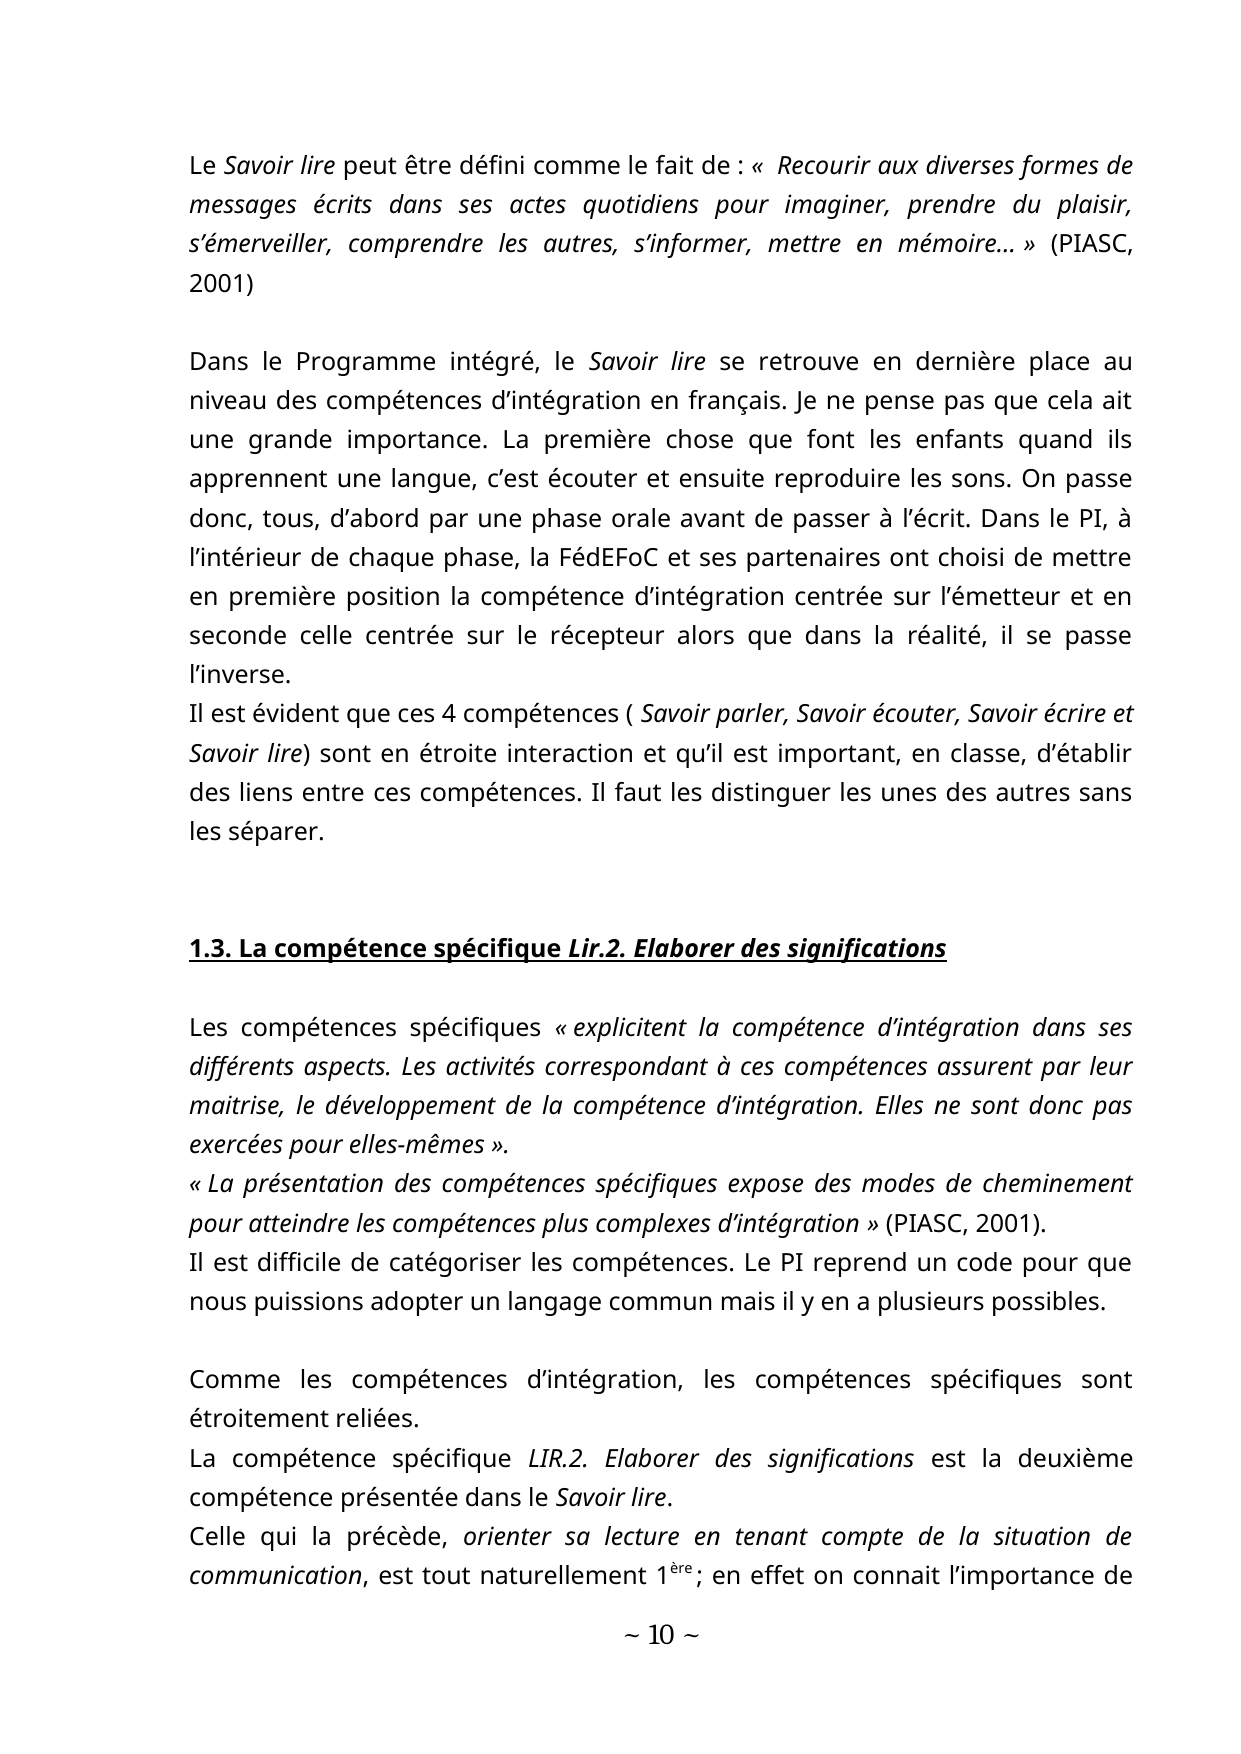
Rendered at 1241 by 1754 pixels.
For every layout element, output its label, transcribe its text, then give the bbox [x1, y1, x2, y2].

text 1.3. La compétence spécifique Lir.2. Elaborer des significations [189, 931, 1134, 965]
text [189, 1518, 1134, 1592]
text Comme les compétences d’intégration, les compétences spécifiques sont étroitement reliées. [189, 1362, 1134, 1435]
text Il est évident que ces 4 compétences ( Savoir parler, Savoir écouter, Savoir écrire et Savoir lire) sont en étroite interaction et qu’il est important, en classe, d’établir des liens entre ces compétences. Il faut les distinguer les unes des autres sans les séparer. [189, 696, 1134, 848]
text Dans le Programme intégré, le Savoir lire se retrouve en dernière place au niveau des compétences d’intégration en français. Je ne pense pas que cela ait une grande importance. La première chose que font les enfants quand ils apprennent une langue, c’est écouter et ensuite reproduire les sons. On passe donc, tous, d’abord par une phase orale avant de passer à l’écrit. Dans le PI, à l’intérieur de chaque phase, la FédEFoC et ses partenaires ont choisi de mettre en première position la compétence d’intégration centrée sur l’émetteur et en seconde celle centrée sur le récepteur alors que dans la réalité, il se passe l’inverse. [189, 343, 1134, 691]
text Le Savoir lire peut être défini comme le fait de : « Recourir aux diverses formes de messages écrits dans ses actes quotidiens pour imaginer, prendre du plaisir, s’émerveiller, comprendre les autres, s’informer, mettre en mémoire… » (PIASC, 2001) [189, 148, 1134, 299]
text La compétence spécifique LIR.2. Elaborer des significations est la deuxième compétence présentée dans le Savoir lire. [189, 1440, 1134, 1513]
text Les compétences spécifiques « explicitent la compétence d’intégration dans ses différents aspects. Les activités correspondant à ces compétences assurent par leur maitrise, le développement de la compétence d’intégration. Elles ne sont donc pas exercées pour elles-mêmes ». [189, 1009, 1134, 1161]
text « La présentation des compétences spécifiques expose des modes de cheminement pour atteindre les compétences plus complexes d’intégration » (PIASC, 2001). [189, 1166, 1134, 1239]
text Il est difficile de catégoriser les compétences. Le PI reprend un code pour que nous puissions adopter un langage commun mais il y en a plusieurs possibles. [189, 1244, 1134, 1318]
